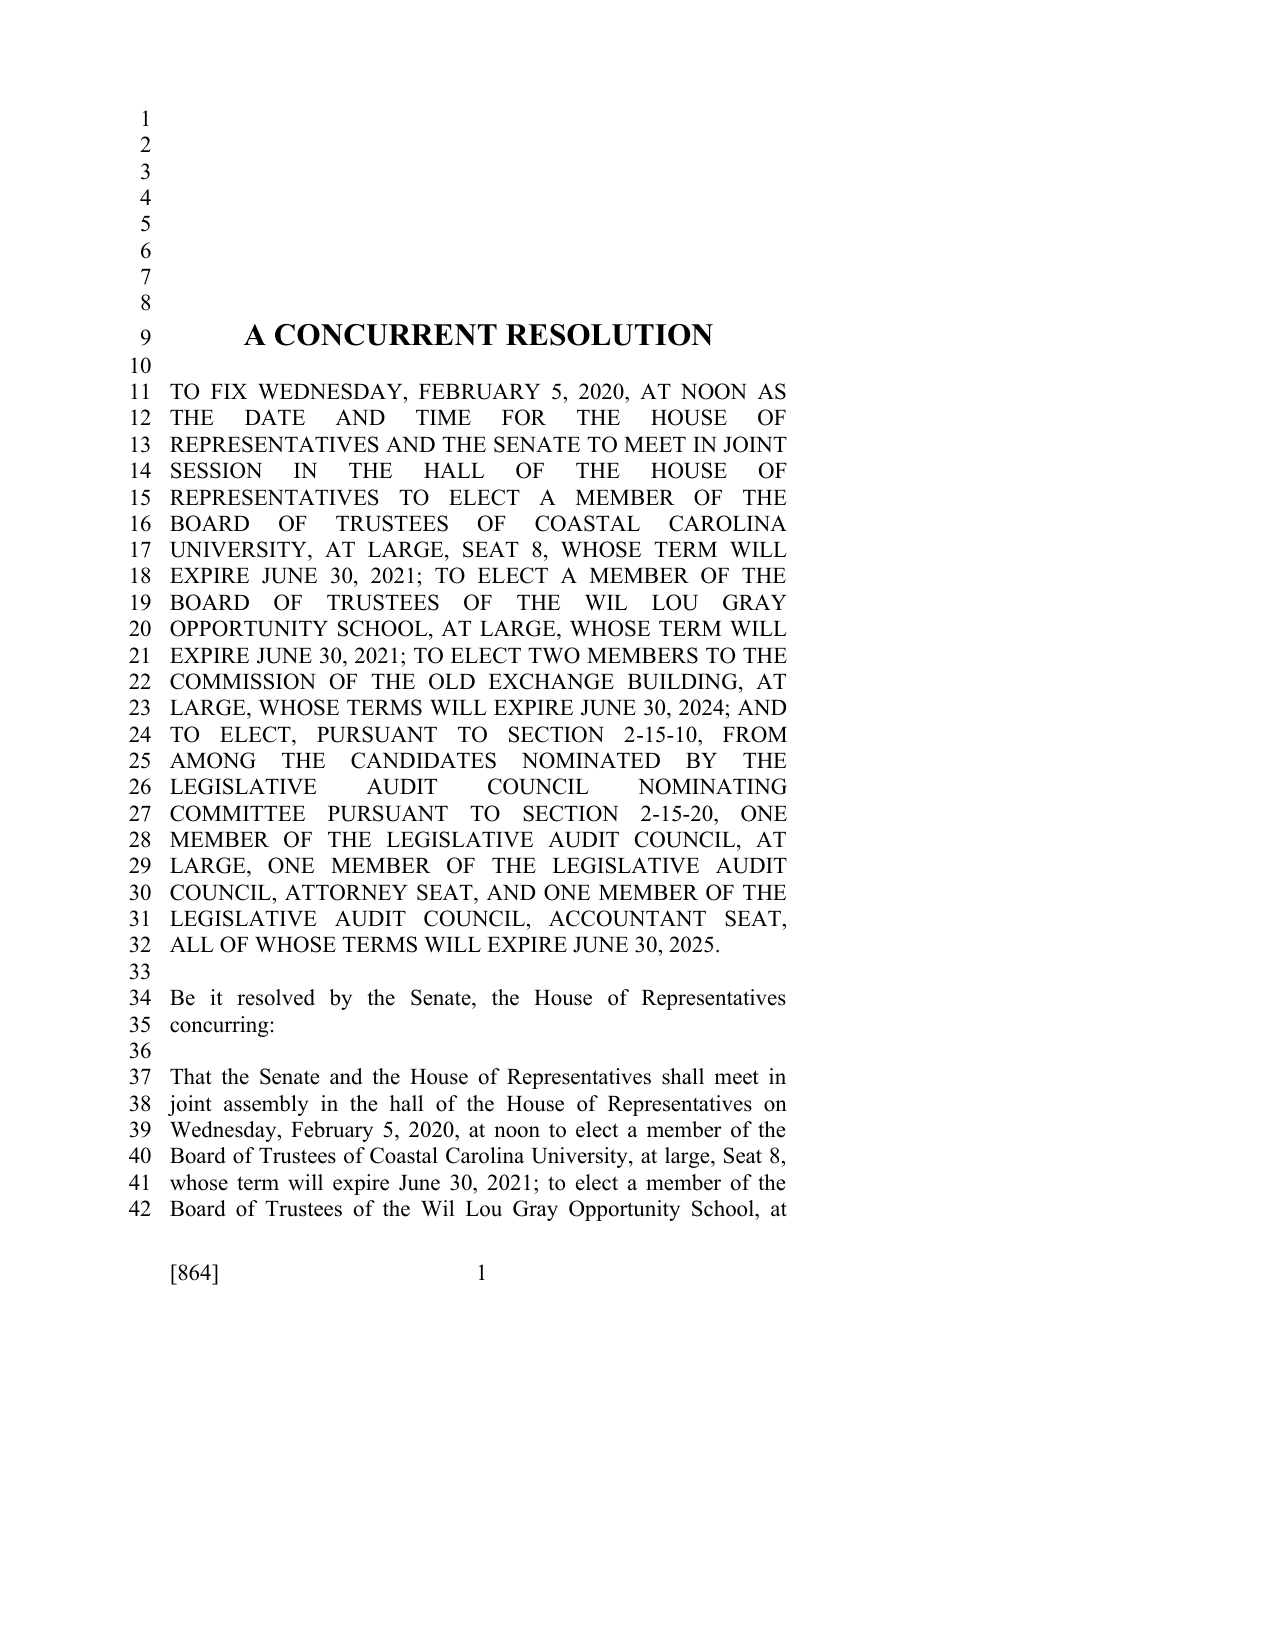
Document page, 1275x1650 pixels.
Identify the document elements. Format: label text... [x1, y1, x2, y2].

text TO FIX WEDNESDAY, FEBRUARY 5, 2020, AT NOON AS THE DATE AND TIME FOR THE HOUSE OF REPRESENTATIVES AND THE SENATE TO MEET IN JOINT SESSION IN THE HALL OF THE HOUSE OF REPRESENTATIVES TO ELECT A MEMBER OF THE BOARD OF TRUSTEES OF COASTAL CAROLINA UNIVERSITY, AT LARGE, SEAT 8, WHOSE TERM WILL EXPIRE JUNE 30, 2021; TO ELECT A MEMBER OF THE BOARD OF TRUSTEES OF THE WIL LOU GRAY OPPORTUNITY SCHOOL, AT LARGE, WHOSE TERM WILL EXPIRE JUNE 30, 2021; TO ELECT TWO MEMBERS TO THE COMMISSION OF THE OLD EXCHANGE BUILDING, AT LARGE, WHOSE TERMS WILL EXPIRE JUNE 30, 2024; AND TO ELECT, PURSUANT TO SECTION 2-15-10, FROM AMONG THE CANDIDATES NOMINATED BY THE LEGISLATIVE AUDIT COUNCIL NOMINATING COMMITTEE PURSUANT TO SECTION 2-15-20, ONE MEMBER OF THE LEGISLATIVE AUDIT COUNCIL, AT LARGE, ONE MEMBER OF THE LEGISLATIVE AUDIT COUNCIL, ATTORNEY SEAT, AND ONE MEMBER OF THE LEGISLATIVE AUDIT COUNCIL, ACCOUNTANT SEAT, ALL OF WHOSE TERMS WILL EXPIRE JUNE 30, 2025. [169, 378, 787, 958]
text Be it resolved by the Senate, the House of Representatives concurring: [169, 984, 787, 1037]
text A CONCURRENT RESOLUTION [169, 316, 787, 352]
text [169, 1063, 787, 1221]
